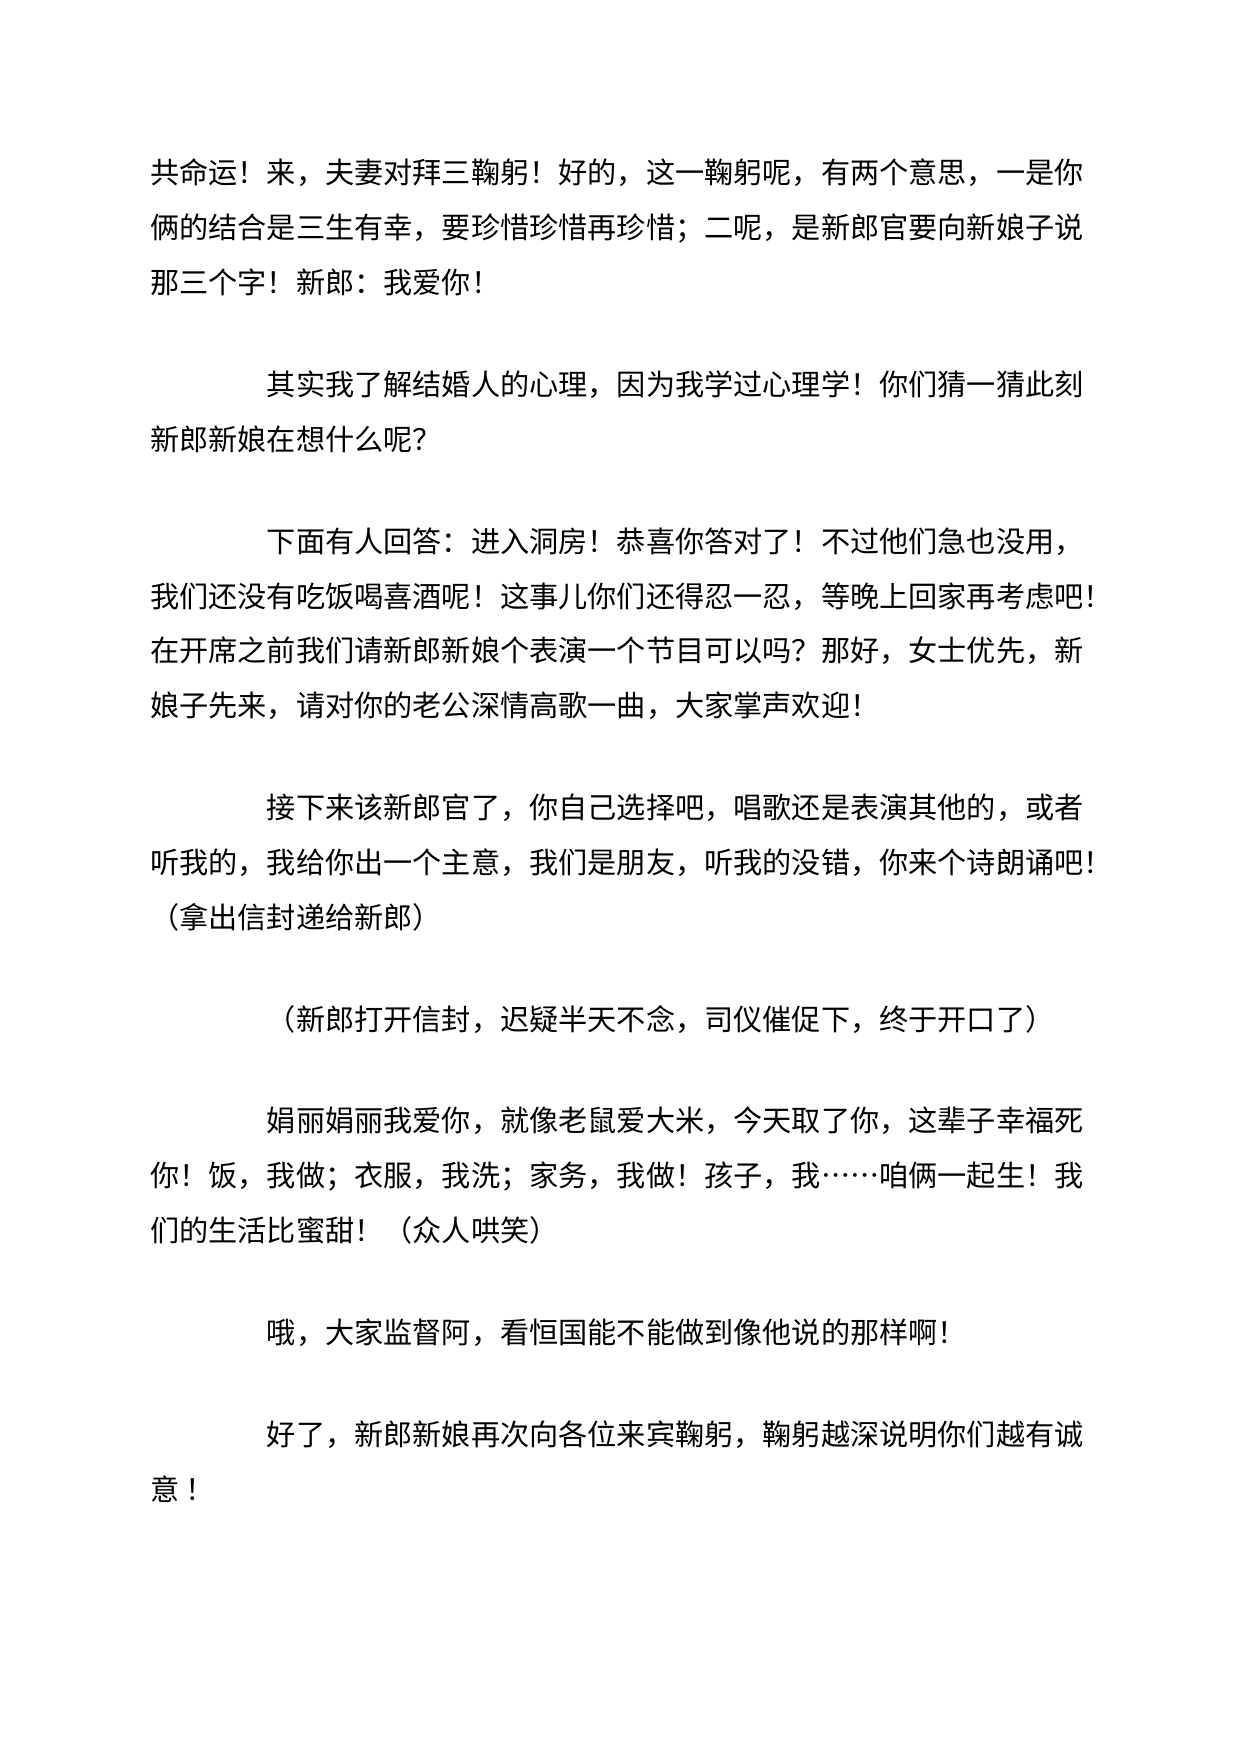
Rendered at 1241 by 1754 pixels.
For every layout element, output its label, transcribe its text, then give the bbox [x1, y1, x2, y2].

text 下面有人回答：进入洞房！恭喜你答对了！不过他们急也没用，我们还没有吃饭喝喜酒呢！这事儿你们还得忍一忍，等晚上回家再考虑吧！在开席之前我们请新郎新娘个表演一个节目可以吗？那好，女士优先，新娘子先来，请对你的老公深情高歌一曲，大家掌声欢迎！ [150, 518, 1090, 725]
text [150, 150, 1090, 302]
text 好了，新郎新娘再次向各位来宾鞠躬，鞠躬越深说明你们越有诚意 ！ [150, 1411, 1090, 1508]
text （新郎打开信封，迟疑半天不念，司仪催促下，终于开口了） [150, 996, 1090, 1038]
text 哦，大家监督阿，看恒国能不能做到像他说的那样啊！ [150, 1309, 1090, 1352]
text 其实我了解结婚人的心理，因为我学过心理学！你们猜一猜此刻新郎新娘在想什么呢？ [150, 362, 1090, 459]
text 接下来该新郎官了，你自己选择吧，唱歌还是表演其他的，或者听我的，我给你出一个主意，我们是朋友，听我的没错，你来个诗朗诵吧！（拿出信封递给新郎） [150, 785, 1090, 937]
text 娟丽娟丽我爱你，就像老鼠爱大米，今天取了你，这辈子幸福死你！饭，我做；衣服，我洗；家务，我做！孩子，我……咱俩一起生！我们的生活比蜜甜！（众人哄笑） [150, 1098, 1090, 1250]
